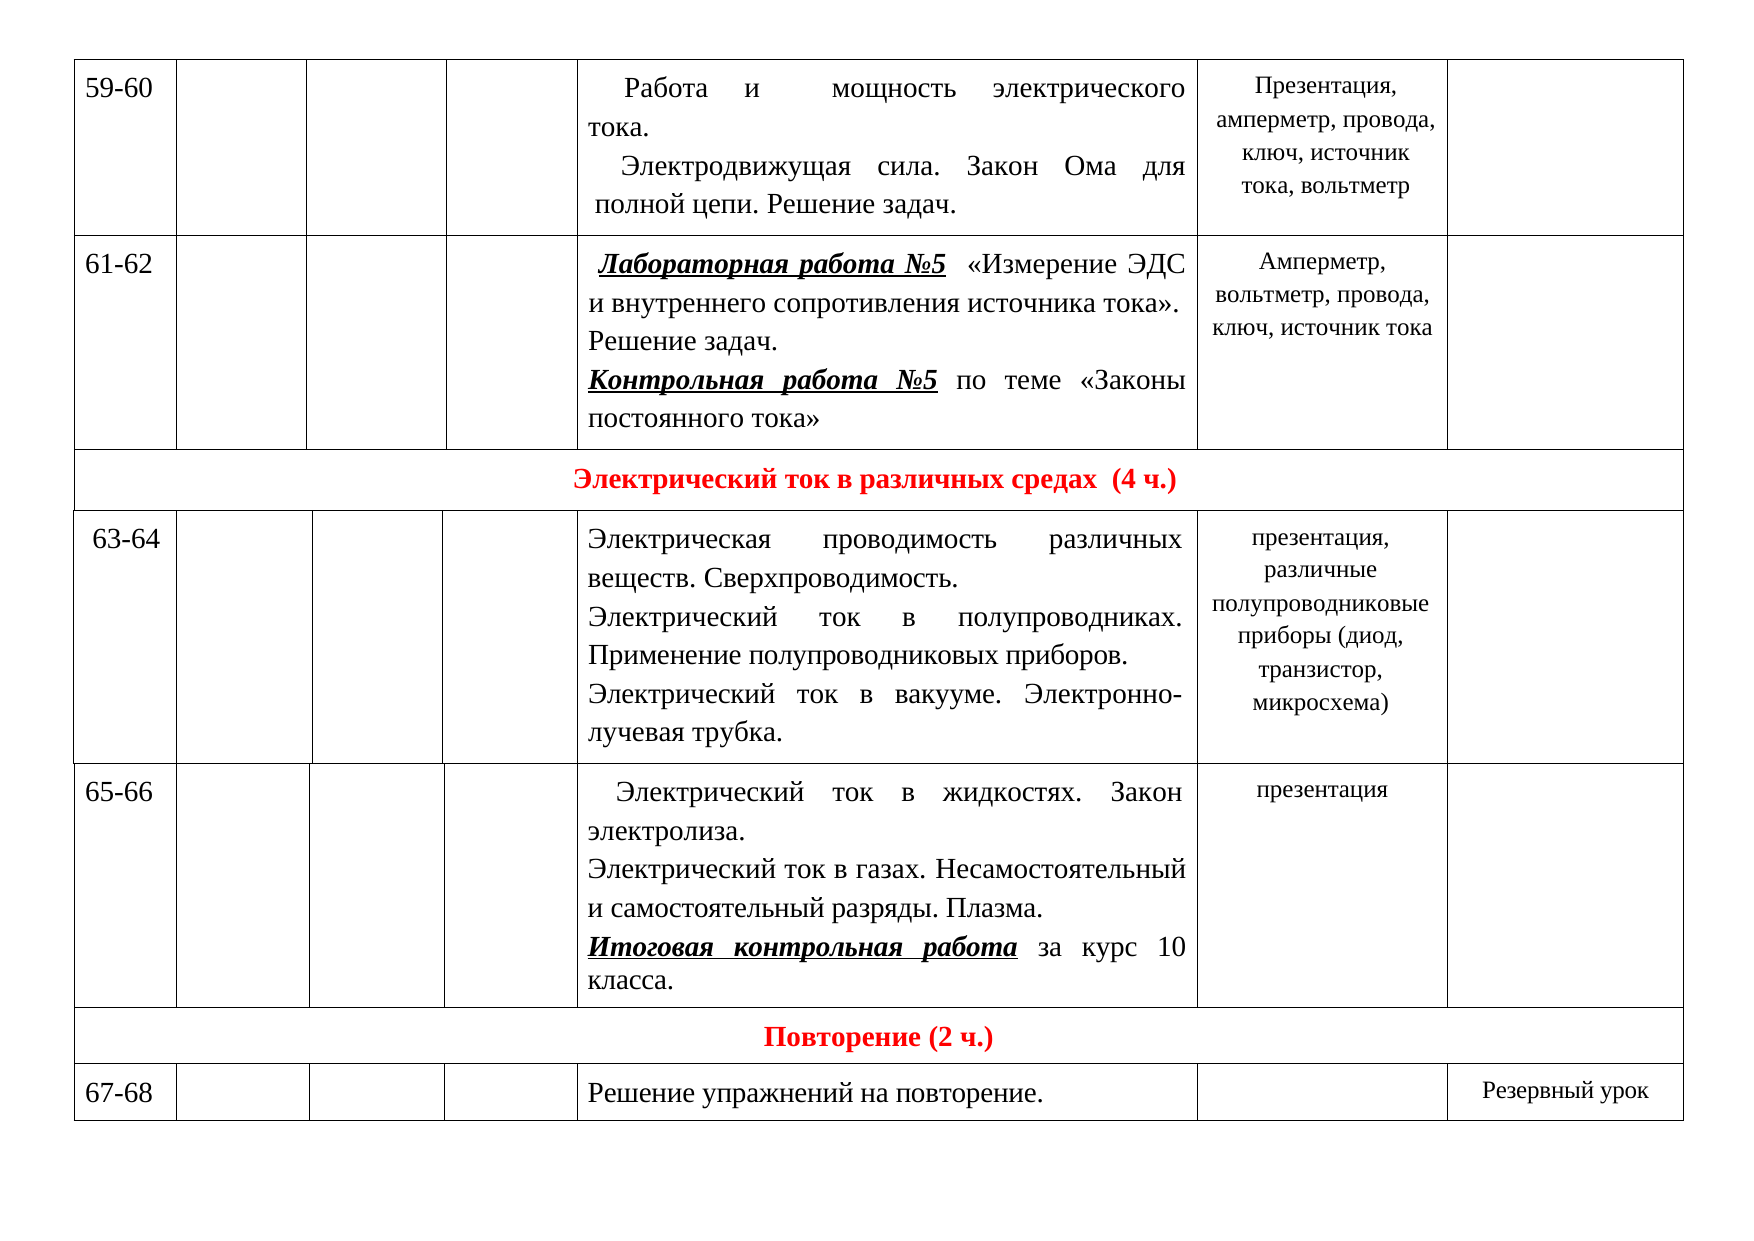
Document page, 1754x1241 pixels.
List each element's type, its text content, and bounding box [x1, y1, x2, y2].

table_cell [177, 60, 306, 235]
table_cell Презентация, амперметр, провода, ключ, источник тока, вольтметр [1198, 60, 1447, 235]
table_cell Электрическая проводимость различных веществ. Сверхпроводимость. Электрический ток в полупроводниках. Применение полупроводниковых приборов. Электрический ток в вакууме. Электронно-лучевая трубка. [578, 511, 1197, 763]
table_cell [1198, 1064, 1447, 1119]
table_cell Амперметр, вольтметр, провода, ключ, источник тока [1198, 236, 1447, 449]
table_cell [313, 511, 442, 763]
table_cell [177, 236, 306, 449]
table_cell [177, 764, 309, 1007]
table_cell Повторение (2 ч.) [75, 1008, 1683, 1063]
table_cell [177, 1064, 309, 1119]
table_cell Решение упражнений на повторение. [578, 1064, 1197, 1119]
table_cell 63-64 [74, 511, 176, 763]
table_cell [307, 236, 446, 449]
table_cell [445, 1064, 577, 1119]
table_cell [1448, 511, 1683, 763]
table_cell 61-62 [75, 236, 176, 449]
table_cell Электрический ток в различных средах (4 ч.) [75, 450, 1683, 510]
table_cell [310, 764, 444, 1007]
table_cell [1448, 236, 1683, 449]
table_cell Работа и мощность электрического тока. Электродвижущая сила. Закон Ома для полной цепи. Решение задач. [578, 60, 1197, 235]
table_cell [307, 60, 446, 235]
table_cell [443, 511, 577, 763]
table_cell Резервный урок [1448, 1064, 1683, 1119]
table_cell [1448, 764, 1683, 1007]
table_cell 59-60 [75, 60, 176, 235]
table_cell Электрический ток в жидкостях. Закон электролиза. Электрический ток в газах. Несамостоятельный и самостоятельный разряды. Плазма. Итоговая контрольная работа за курс 10 класса. [578, 764, 1197, 1007]
table_cell презентация [1198, 764, 1447, 1007]
table_cell 65-66 [75, 764, 176, 1007]
table_cell презентация, различные полупроводниковые приборы (диод, транзистор, микросхема) [1198, 511, 1447, 763]
table_cell [447, 60, 577, 235]
table_cell [177, 511, 312, 763]
table_cell [1448, 60, 1683, 235]
table_cell [310, 1064, 444, 1119]
table_cell 67-68 [75, 1064, 176, 1119]
table_cell [445, 764, 577, 1007]
table_cell [447, 236, 577, 449]
table_cell Лабораторная работа №5 «Измерение ЭДС и внутреннего сопротивления источника тока». Решение задач. Контрольная работа №5 по теме «Законы постоянного тока» [578, 236, 1197, 449]
